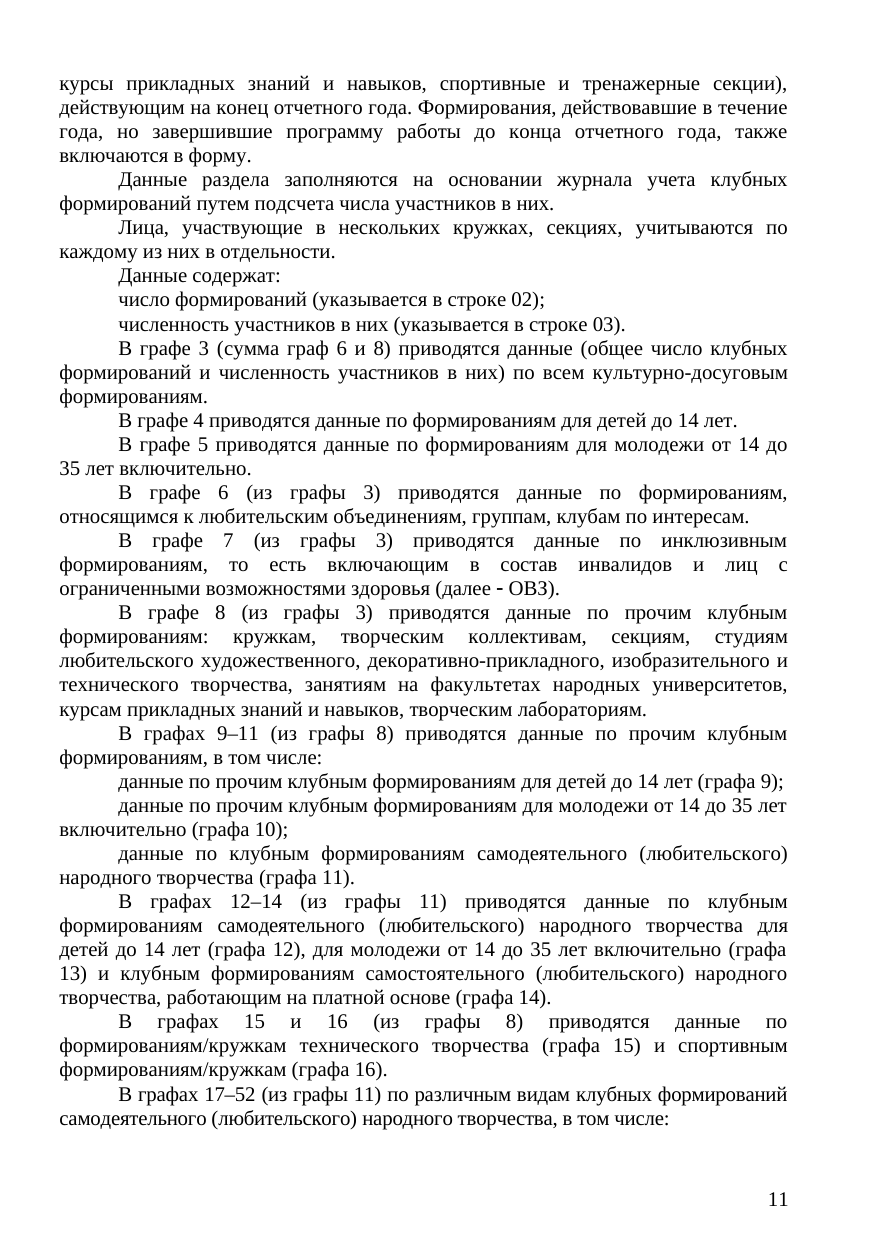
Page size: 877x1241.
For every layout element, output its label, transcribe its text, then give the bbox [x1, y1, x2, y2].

text В графе 5 приводятся данные по формированиям для молодежи от 14 до 35 лет включительно. [59, 432, 788, 480]
text данные по прочим клубным формированиям для молодежи от 14 до 35 лет включительно (графа 10); [59, 793, 788, 841]
text число формирований (указывается в строке 02); [59, 287, 788, 311]
text В графе 8 (из графы 3) приводятся данные по прочим клубным формированиям: кружкам, творческим коллективам, секциям, студиям любительского художественного, декоративно-прикладного, изобразительного и технического творчества, занятиям на факультетах народных университетов, курсам прикладных знаний и навыков, творческим лабораториям. [59, 600, 788, 721]
text В графах 12‒14 (из графы 11) приводятся данные по клубным формированиям самодеятельного (любительского) народного творчества для детей до 14 лет (графа 12), для молодежи от 14 до 35 лет включительно (графа 13) и клубным формированиям самостоятельного (любительского) народного творчества, работающим на платной основе (графа 14). [59, 889, 788, 1009]
text В графе 4 приводятся данные по формированиям для детей до 14 лет. [59, 408, 788, 432]
text В графах 17‒52 (из графы 11) по различным видам клубных формирований самодеятельного (любительского) народного творчества, в том числе: [59, 1081, 788, 1129]
text В графе 3 (сумма граф 6 и 8) приводятся данные (общее число клубных формирований и численность участников в них) по всем культурно-досуговым формированиям. [59, 336, 788, 408]
text данные по клубным формированиям самодеятельного (любительского) народного творчества (графа 11). [59, 841, 788, 889]
text Данные содержат: [59, 263, 788, 287]
text В графе 7 (из графы 3) приводятся данные по инклюзивным формированиям, то есть включающим в состав инвалидов и лиц с ограниченными возможностями здоровья (далее ОВЗ). [59, 528, 788, 600]
text численность участников в них (указывается в строке 03). [59, 311, 788, 336]
text В графах 9‒11 (из графы 8) приводятся данные по прочим клубным формированиям, в том числе: [59, 721, 788, 769]
text Данные раздела заполняются на основании журнала учета клубных формирований путем подсчета числа участников в них. [59, 167, 788, 215]
text В графе 6 (из графы 3) приводятся данные по формированиям, относящимся к любительским объединениям, группам, клубам по интересам. [59, 480, 788, 528]
text Лица, участвующие в нескольких кружках, секциях, учитываются по каждому из них в отдельности. [59, 215, 788, 263]
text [59, 71, 788, 167]
text В графах 15 и 16 (из графы 8) приводятся данные по формированиям/кружкам технического творчества (графа 15) и спортивным формированиям/кружкам (графа 16). [59, 1009, 788, 1081]
text данные по прочим клубным формированиям для детей до 14 лет (графа 9); [59, 769, 788, 793]
